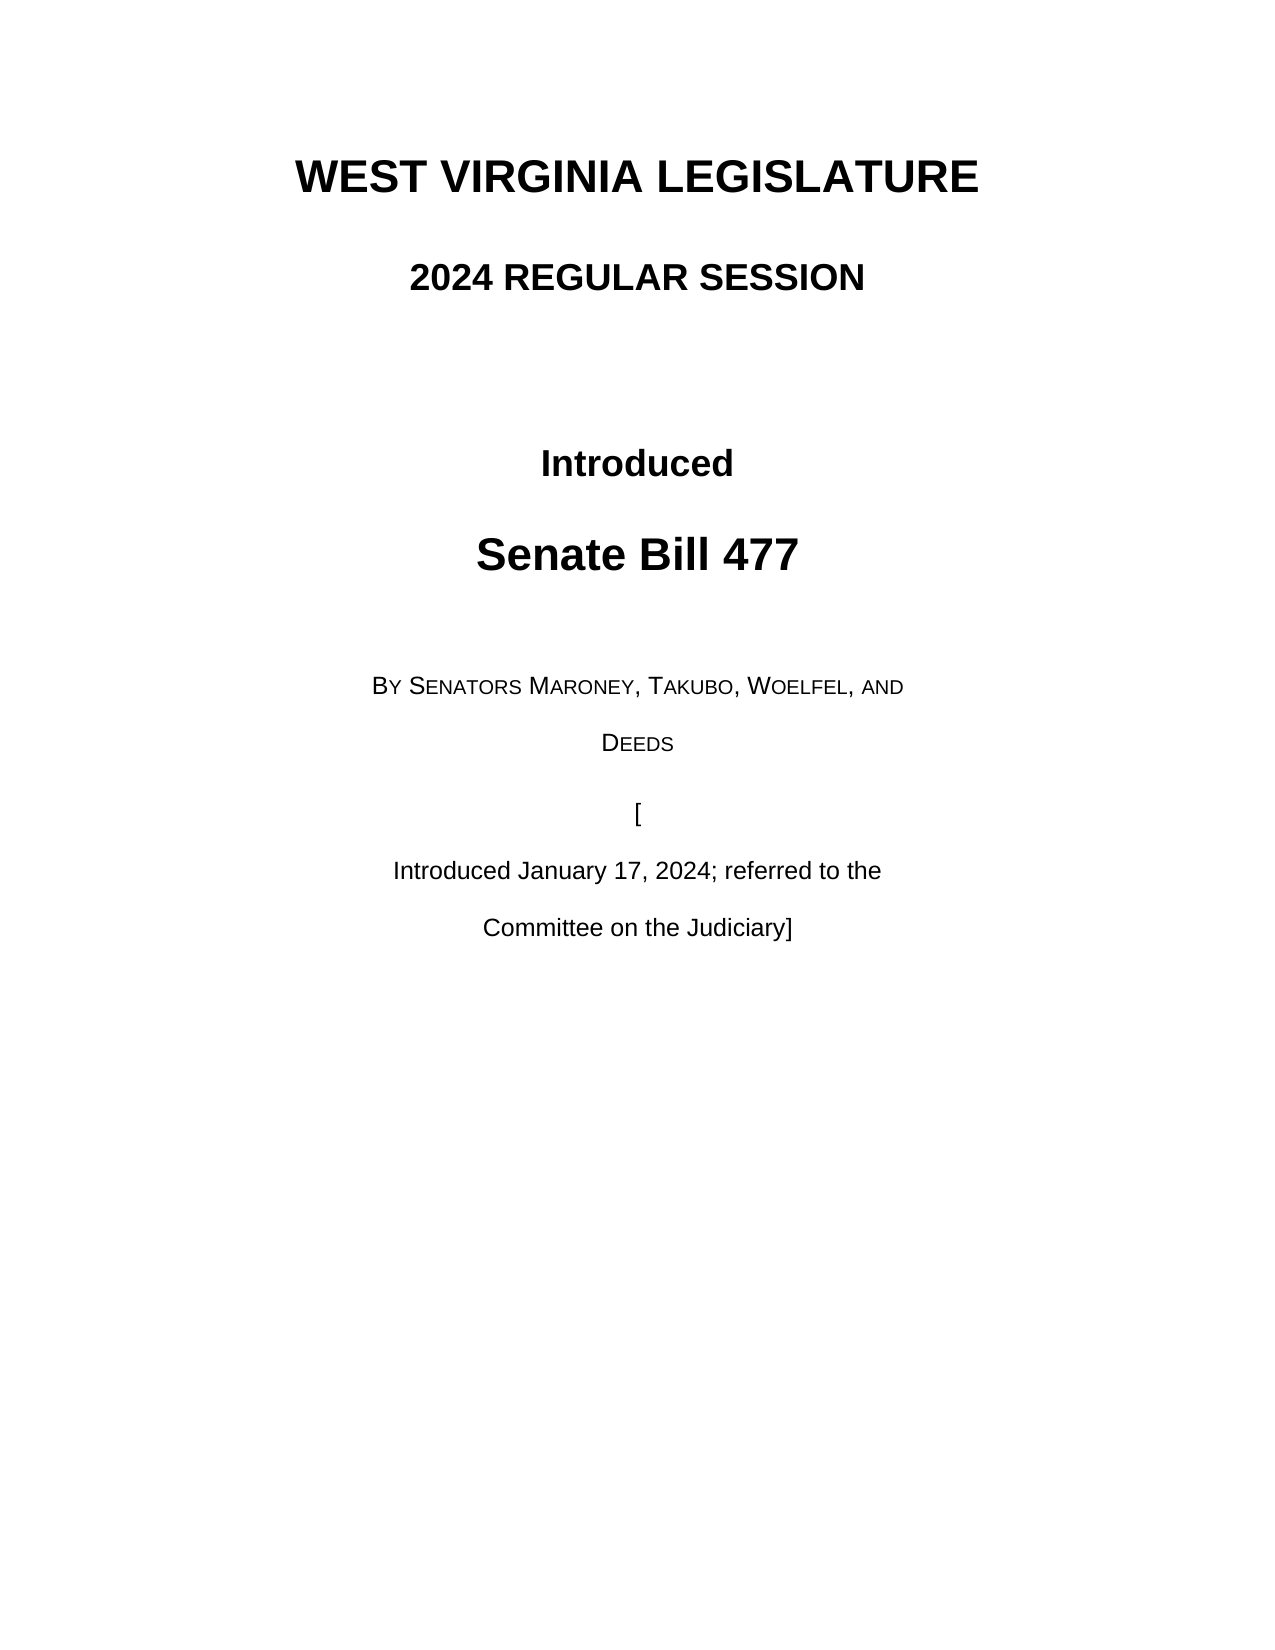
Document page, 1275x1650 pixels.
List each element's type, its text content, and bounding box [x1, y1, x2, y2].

text By [337, 671, 937, 757]
title 2024 regular session [150, 255, 1125, 298]
text [] [337, 798, 937, 942]
text Bill [150, 528, 1125, 581]
title WEST virginia legislature [150, 150, 1125, 203]
